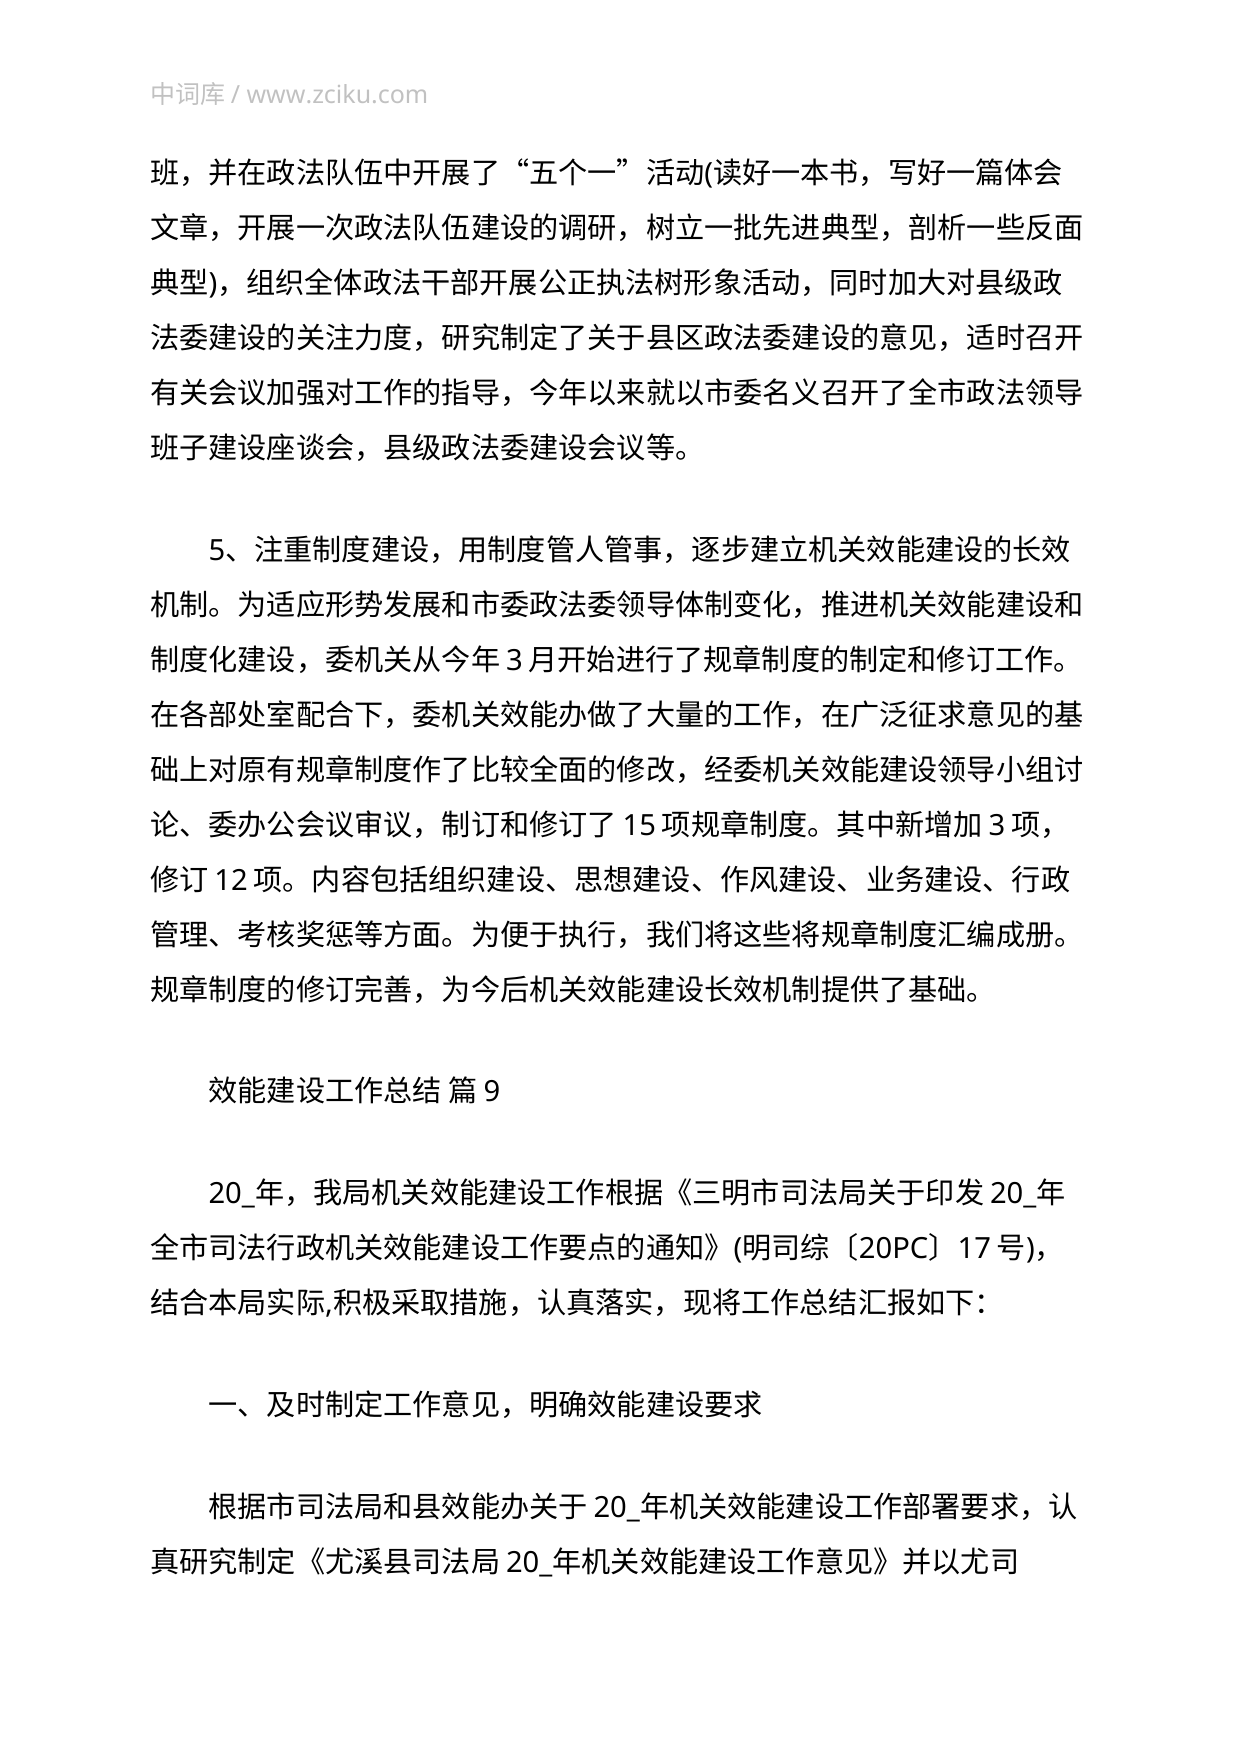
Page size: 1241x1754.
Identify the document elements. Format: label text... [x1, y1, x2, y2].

text 20_年，我局机关效能建设工作根据《三明市司法局关于印发20_年全市司法行政机关效能建设工作要点的通知》(明司综〔20PC〕17号)，结合本局实际,积极采取措施，认真落实，现将工作总结汇报如下： [150, 1170, 1090, 1322]
text 效能建设工作总结 篇9 [150, 1068, 1090, 1110]
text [150, 150, 1090, 467]
text 5、注重制度建设，用制度管人管事，逐步建立机关效能建设的长效机制。为适应形势发展和市委政法委领导体制变化，推进机关效能建设和制度化建设，委机关从今年3月开始进行了规章制度的制定和修订工作。在各部处室配合下，委机关效能办做了大量的工作，在广泛征求意见的基础上对原有规章制度作了比较全面的修改，经委机关效能建设领导小组讨论、委办公会议审议，制订和修订了15项规章制度。其中新增加3项，修订12项。内容包括组织建设、思想建设、作风建设、业务建设、行政管理、考核奖惩等方面。为便于执行，我们将这些将规章制度汇编成册。规章制度的修订完善，为今后机关效能建设长效机制提供了基础。 [150, 526, 1090, 1008]
text 一、及时制定工作意见，明确效能建设要求 [150, 1382, 1090, 1424]
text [150, 1483, 1090, 1581]
